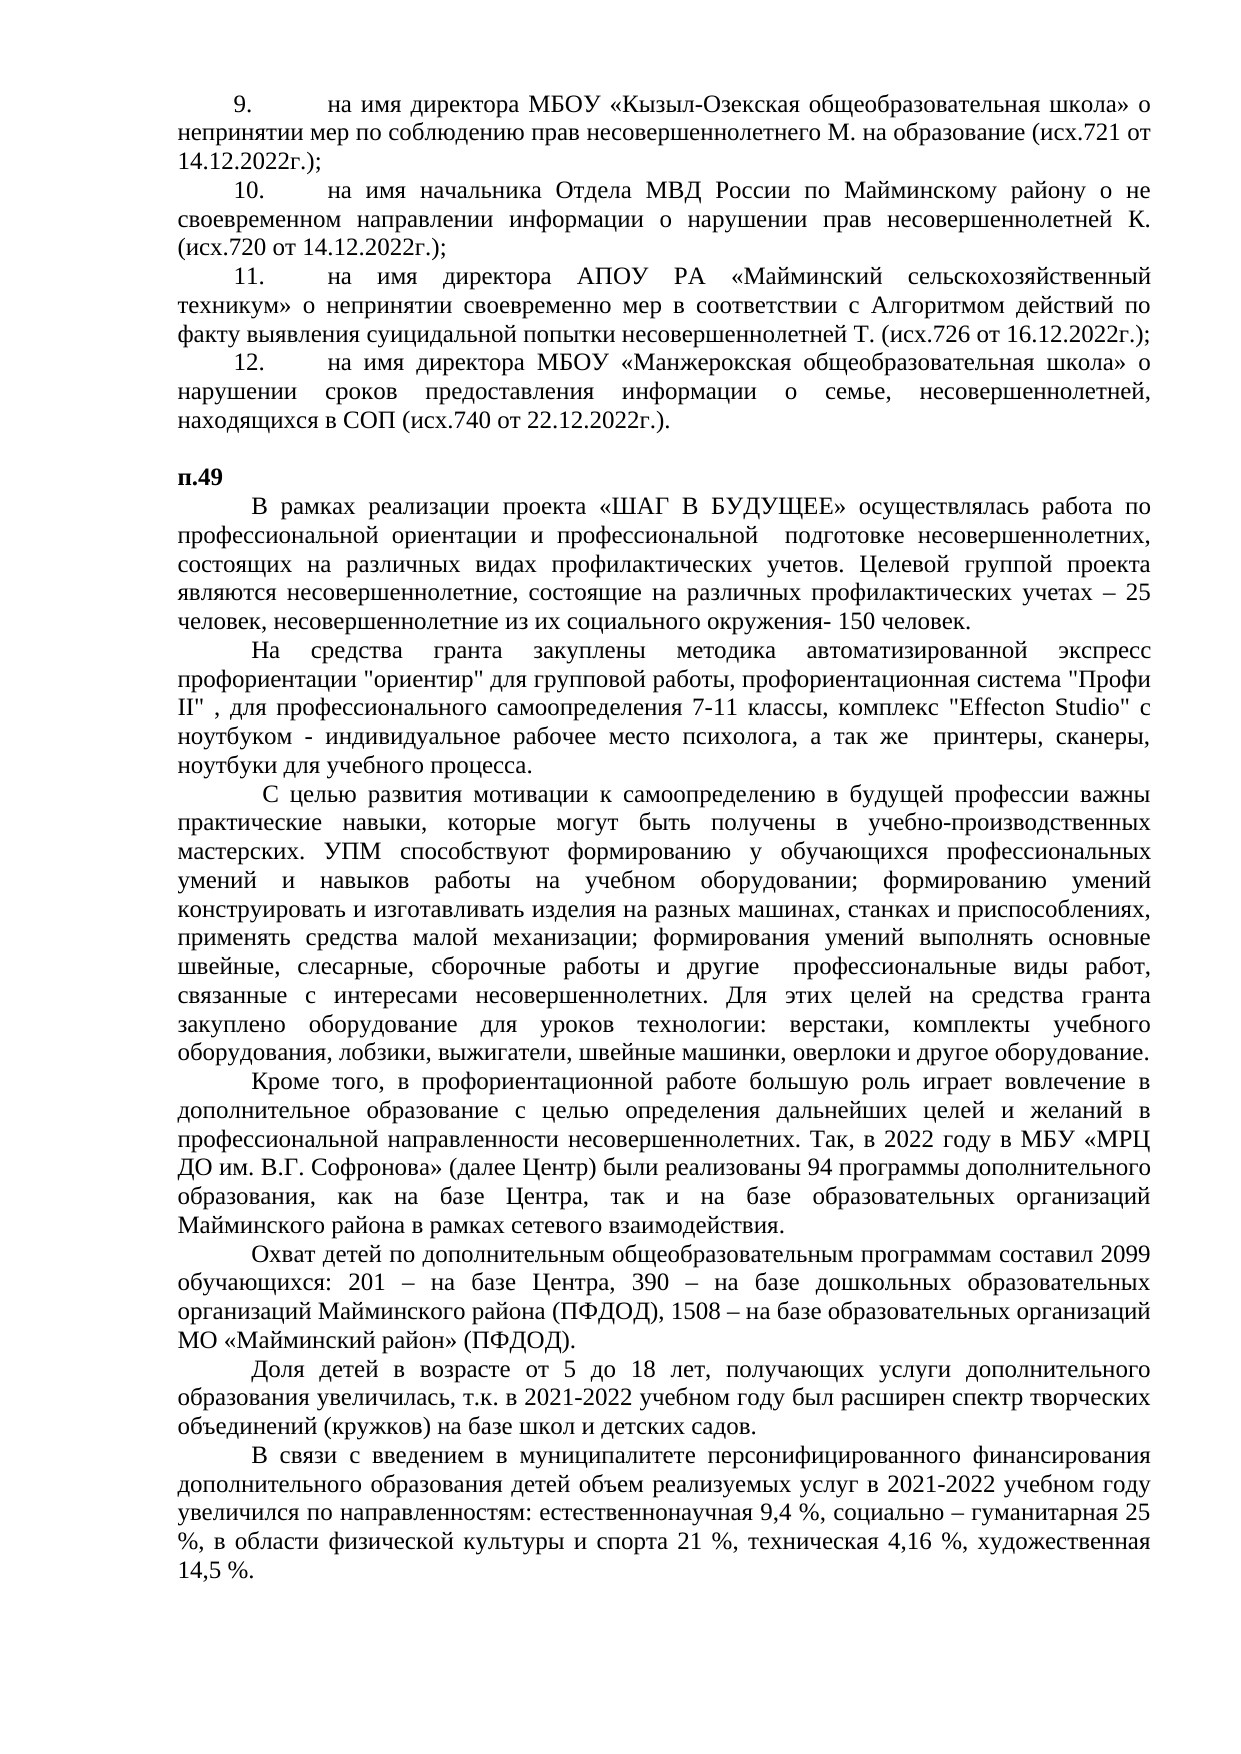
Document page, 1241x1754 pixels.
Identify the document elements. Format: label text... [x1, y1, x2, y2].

text В рамках реализации проекта «ШАГ В БУДУЩЕЕ» осуществлялась работа по профессиональной ориентации и профессиональной подготовке несовершеннолетних, состоящих на различных видах профилактических учетов. Целевой группой проекта являются несовершеннолетние, состоящие на различных профилактических учетах – 25 человек, несовершеннолетние из их социального окружения- 150 человек. [177, 491, 1152, 635]
text В связи с введением в муниципалитете персонифицированного финансирования дополнительного образования детей объем реализуемых услуг в 2021-2022 учебном году увеличился по направленностям: естественнонаучная 9,4 %, социально – гуманитарная 25 %, в области физической культуры и спорта 21 %, техническая 4,16 %, художественная 14,5 %. [177, 1440, 1152, 1584]
list на имя директора АПОУ РА «Майминский сельскохозяйственный техникум» о непринятии своевременно мер в соответствии с Алгоритмом действий по факту выявления суицидальной попытки несовершеннолетней Т. (исх.726 от 16.12.2022г.); [177, 261, 1152, 347]
text Доля детей в возрасте от 5 до 18 лет, получающих услуги дополнительного образования увеличилась, т.к. в 2021-2022 учебном году был расширен спектр творческих объединений (кружков) на базе школ и детских садов. [177, 1354, 1152, 1440]
text Охват детей по дополнительным общеобразовательным программам составил 2099 обучающихся: 201 – на базе Центра, 390 – на базе дошкольных образовательных организаций Майминского района (ПФДОД), 1508 – на базе образовательных организаций МО «Майминский район» (ПФДОД). [177, 1239, 1152, 1354]
list на имя директора МБОУ «Кызыл-Озекская общеобразовательная школа» о непринятии мер по соблюдению прав несовершеннолетнего М. на образование (исх.721 от 14.12.2022г.); [177, 89, 1152, 175]
text Кроме того, в профориентационной работе большую роль играет вовлечение в дополнительное образование с целью определения дальнейших целей и желаний в профессиональной направленности несовершеннолетних. Так, в 2022 году в МБУ «МРЦ ДО им. В.Г. Софронова» (далее Центр) были реализованы 94 программы дополнительного образования, как на базе Центра, так и на базе образовательных организаций Майминского района в рамках сетевого взаимодействия. [177, 1066, 1152, 1239]
list на имя начальника Отдела МВД России по Майминскому району о не своевременном направлении информации о нарушении прав несовершеннолетней К. (исх.720 от 14.12.2022г.); [177, 175, 1152, 261]
list на имя директора МБОУ «Манжерокская общеобразовательная школа» о нарушении сроков предоставления информации о семье, несовершеннолетней, находящихся в СОП (исх.740 от 22.12.2022г.). [177, 347, 1152, 434]
text На средства гранта закуплены методика автоматизированной экспресс профориентации "ориентир" для групповой работы, профориентационная система "Профи II" , для профессионального самоопределения 7-11 классы, комплекс "Effecton Studio" с ноутбуком - индивидуальное рабочее место психолога, а так же принтеры, сканеры, ноутбуки для учебного процесса. [177, 635, 1152, 779]
text п.49 [177, 462, 1152, 491]
text С целью развития мотивации к самоопределению в будущей профессии важны практические навыки, которые могут быть получены в учебно-производственных мастерских. УПМ способствуют формированию у обучающихся профессиональных умений и навыков работы на учебном оборудовании; формированию умений конструировать и изготавливать изделия на разных машинах, станках и приспособлениях, применять средства малой механизации; формирования умений выполнять основные швейные, слесарные, сборочные работы и другие профессиональные виды работ, связанные с интересами несовершеннолетних. Для этих целей на средства гранта закуплено оборудование для уроков технологии: верстаки, комплекты учебного оборудования, лобзики, выжигатели, швейные машинки, оверлоки и другое оборудование. [177, 779, 1152, 1066]
